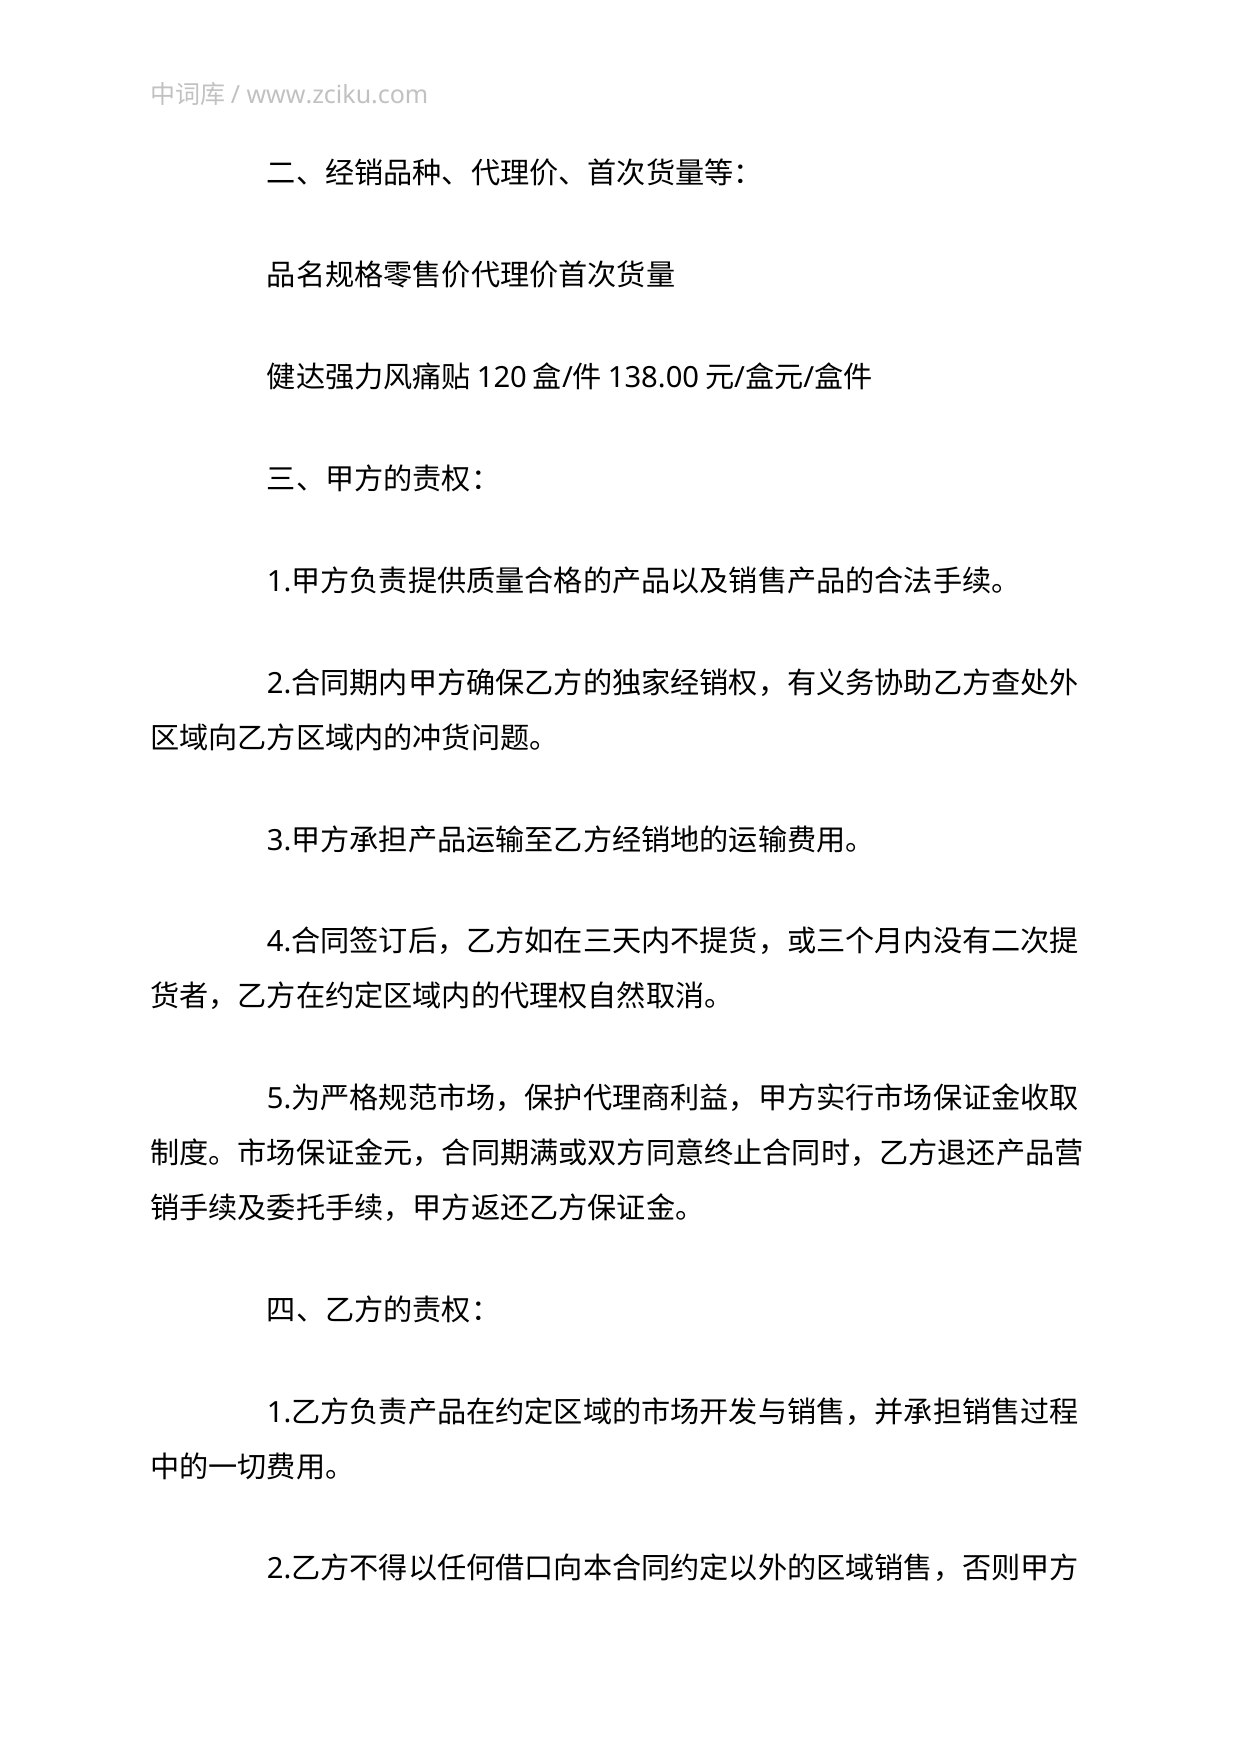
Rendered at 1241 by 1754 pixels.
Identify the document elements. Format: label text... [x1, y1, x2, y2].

text 1.甲方负责提供质量合格的产品以及销售产品的合法手续。 [150, 557, 1090, 600]
text 3.甲方承担产品运输至乙方经销地的运输费用。 [150, 816, 1090, 858]
text 5.为严格规范市场，保护代理商利益，甲方实行市场保证金收取制度。市场保证金元，合同期满或双方同意终止合同时，乙方退还产品营销手续及委托手续，甲方返还乙方保证金。 [150, 1075, 1090, 1227]
text 二、经销品种、代理价、首次货量等： [150, 150, 1090, 192]
text 4.合同签订后，乙方如在三天内不提货，或三个月内没有二次提货者，乙方在约定区域内的代理权自然取消。 [150, 918, 1090, 1015]
text 2.合同期内甲方确保乙方的独家经销权，有义务协助乙方查处外区域向乙方区域内的冲货问题。 [150, 659, 1090, 757]
text 1.乙方负责产品在约定区域的市场开发与销售，并承担销售过程中的一切费用。 [150, 1388, 1090, 1486]
text 三、甲方的责权： [150, 456, 1090, 498]
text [150, 1545, 1090, 1587]
text 品名规格零售价代理价首次货量 [150, 252, 1090, 294]
text 四、乙方的责权： [150, 1286, 1090, 1329]
text 健达强力风痛贴120盒/件138.00元/盒元/盒件 [150, 353, 1090, 396]
